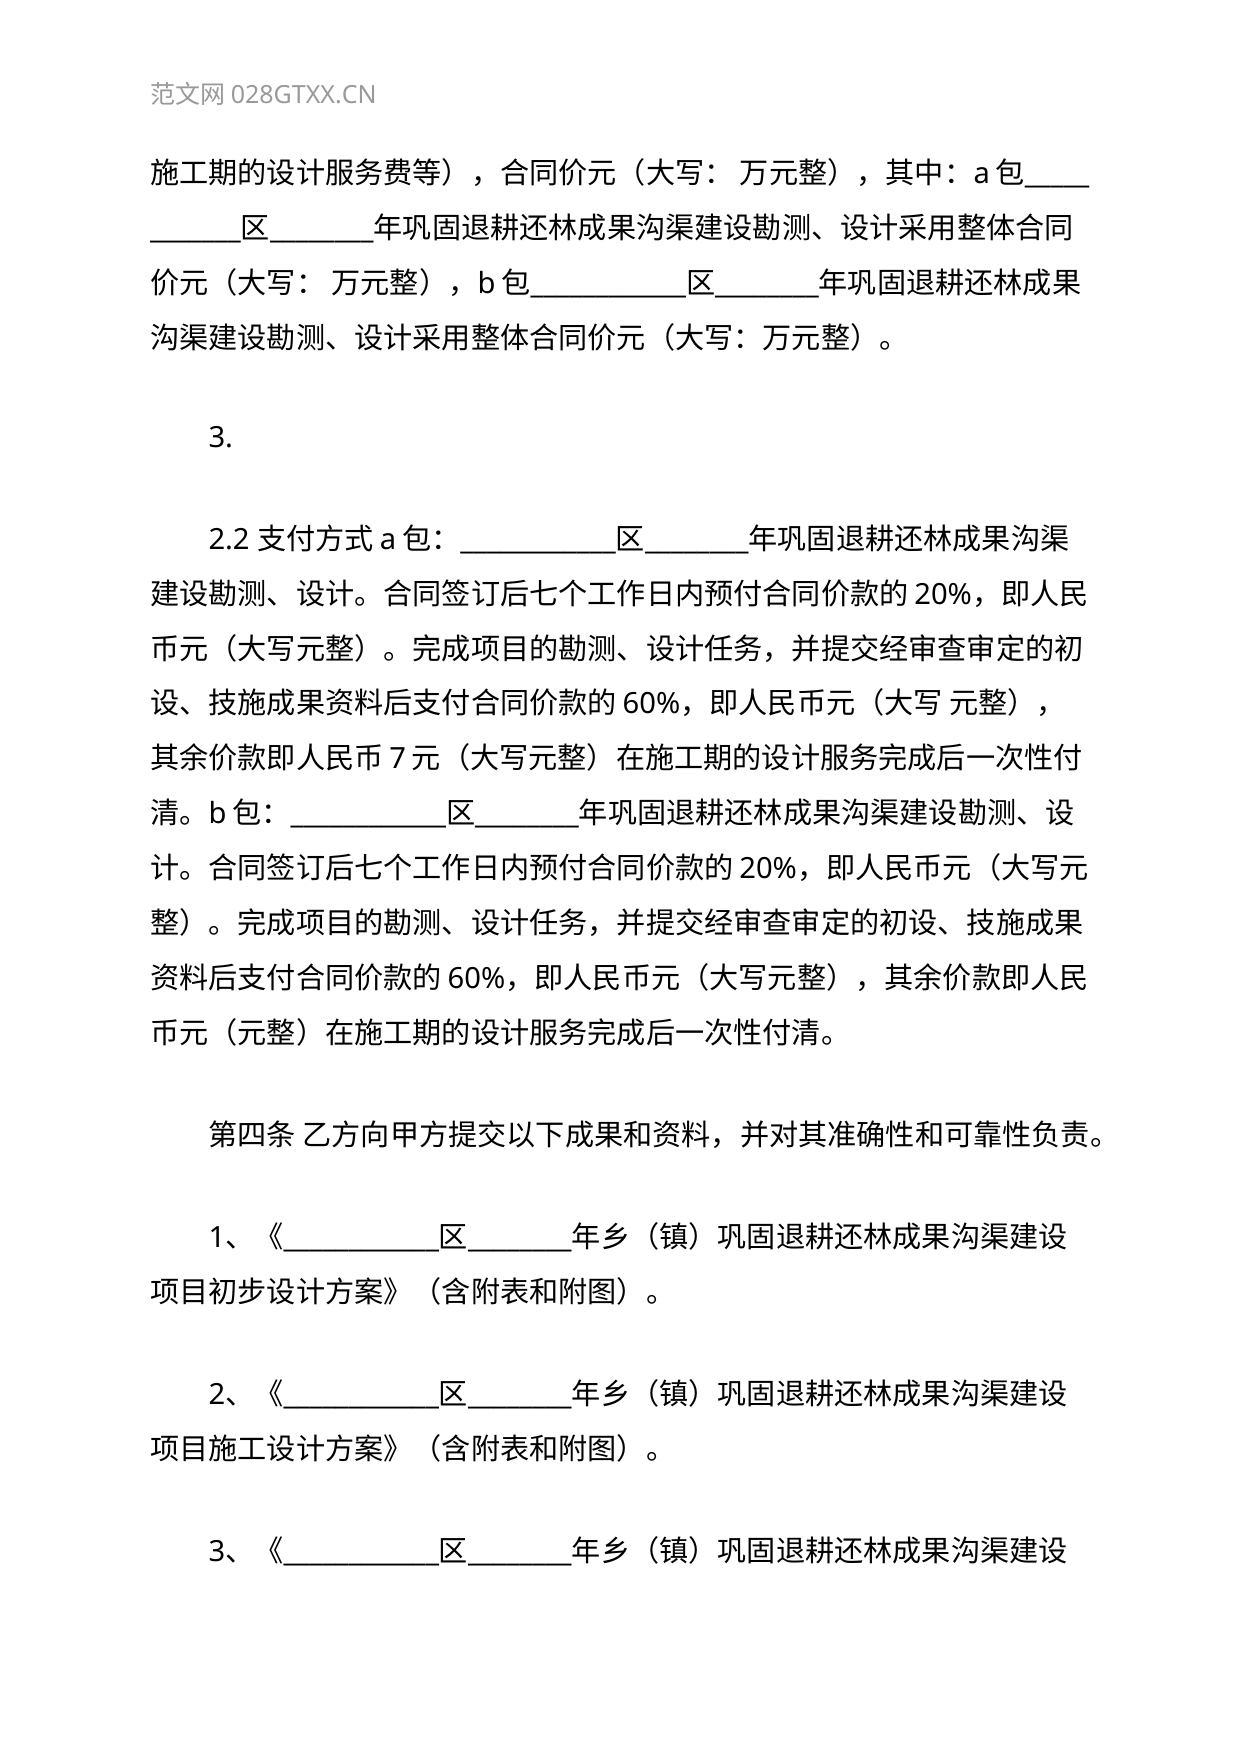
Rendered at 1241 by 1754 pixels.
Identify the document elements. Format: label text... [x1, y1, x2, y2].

text 2、《____________区________年乡（镇）巩固退耕还林成果沟渠建设项目施工设计方案》（含附表和附图）。 [150, 1370, 1090, 1468]
text 1、《____________区________年乡（镇）巩固退耕还林成果沟渠建设项目初步设计方案》（含附表和附图）。 [150, 1213, 1090, 1311]
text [150, 1527, 1090, 1569]
text 第四条 乙方向甲方提交以下成果和资料，并对其准确性和可靠性负责。 [150, 1112, 1090, 1154]
text 3. [150, 417, 1090, 456]
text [150, 150, 1090, 357]
text 2.2 支付方式a包：____________区________年巩固退耕还林成果沟渠建设勘测、设计。合同签订后七个工作日内预付合同价款的20%，即人民币元（大写元整）。完成项目的勘测、设计任务，并提交经审查审定的初设、技施成果资料后支付合同价款的60%，即人民币元（大写 元整），其余价款即人民币7元（大写元整）在施工期的设计服务完成后一次性付清。b包：____________区________年巩固退耕还林成果沟渠建设勘测、设计。合同签订后七个工作日内预付合同价款的20%，即人民币元（大写元整）。完成项目的勘测、设计任务，并提交经审查审定的初设、技施成果资料后支付合同价款的60%，即人民币元（大写元整），其余价款即人民币元（元整）在施工期的设计服务完成后一次性付清。 [150, 515, 1090, 1052]
